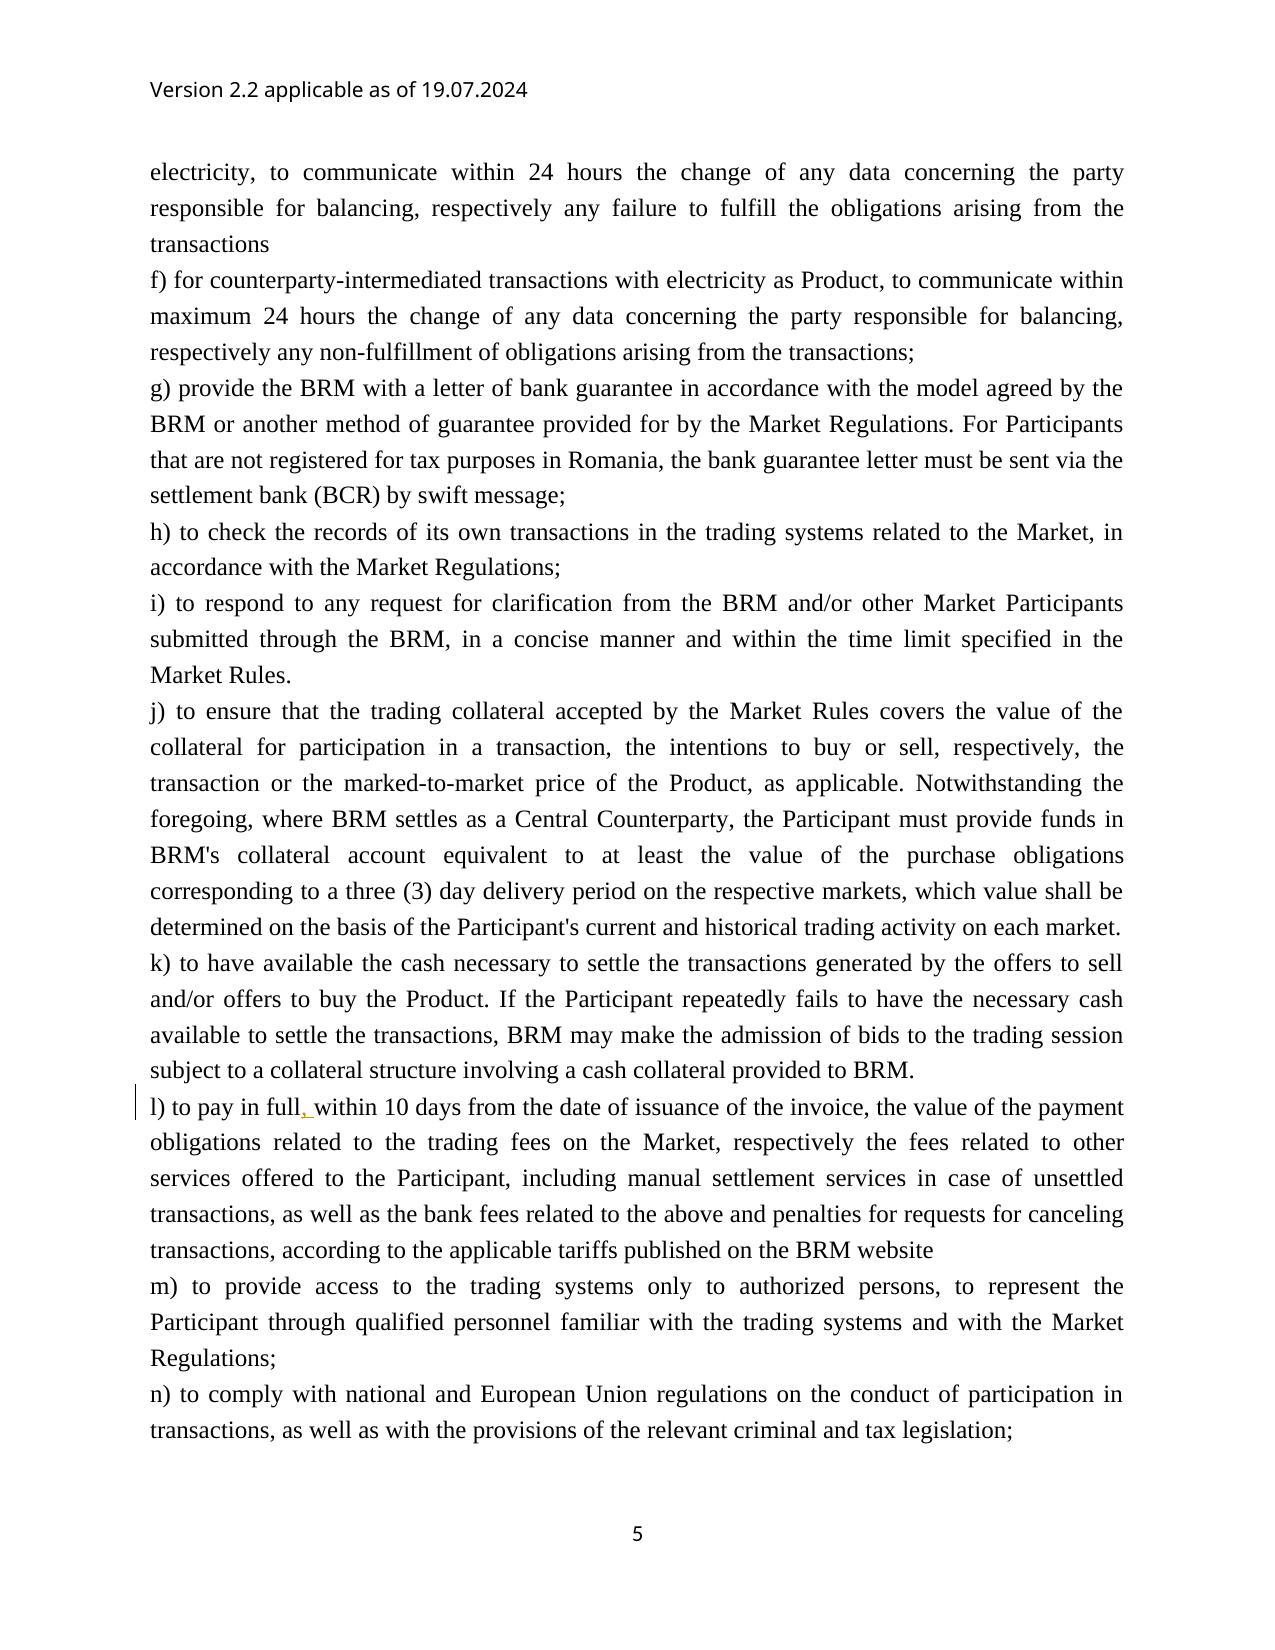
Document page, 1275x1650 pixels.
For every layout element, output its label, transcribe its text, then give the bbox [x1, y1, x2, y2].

text f) for counterparty-intermediated transactions with electricity as Product, to communicate within maximum 24 hours the change of any data concerning the party responsible for balancing, respectively any non-fulfillment of obligations arising from the transactions; [150, 258, 1125, 366]
text l) to pay in fullwithin 10 days from the date of issuance of the invoice, the value of the payment obligations related to the trading fees on the Market, respectively the fees related to other services offered to the Participant, including manual settlement services in case of unsettled transactions, as well as the bank fees related to the above and penalties for requests for canceling transactions, according to the applicable tariffs published on the BRM website [150, 1084, 1125, 1264]
text i) to respond to any request for clarification from the BRM and/or other Market Participants submitted through the BRM, in a concise manner and within the time limit specified in the Market Rules. [150, 581, 1125, 689]
text k) to have available the cash necessary to settle the transactions generated by the offers to sell and/or offers to buy the Product. If the Participant repeatedly fails to have the necessary cash available to settle the transactions, BRM may make the admission of bids to the trading session subject to a collateral structure involving a cash collateral provided to BRM. [150, 941, 1125, 1084]
text h) to check the records of its own transactions in the trading systems related to the Market, in accordance with the Market Regulations; [150, 509, 1125, 581]
text m) to provide access to the trading systems only to authorized persons, to represent the Participant through qualified personnel familiar with the trading systems and with the Market Regulations; [150, 1264, 1125, 1372]
text n) to comply with national and European Union regulations on the conduct of participation in transactions, as well as with the provisions of the relevant criminal and tax legislation; [150, 1372, 1125, 1444]
text j) to ensure that the trading collateral accepted by the Market Rules covers the value of the collateral for participation in a transaction, the intentions to buy or sell, respectively, the transaction or the marked-to-market price of the Product, as applicable. Notwithstanding the foregoing, where BRM settles as a Central Counterparty, the Participant must provide funds in BRM's collateral account equivalent to at least the value of the purchase obligations corresponding to a three (3) day delivery period on the respective markets, which value shall be determined on the basis of the Participant's current and historical trading activity on each market. [150, 689, 1125, 941]
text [150, 150, 1125, 258]
text g) provide the BRM with a letter of bank guarantee in accordance with the model agreed by the BRM or another method of guarantee provided for by the Market Regulations. For Participants that are not registered for tax purposes in Romania, the bank guarantee letter must be sent via the settlement bank (BCR) by swift message; [150, 366, 1125, 509]
